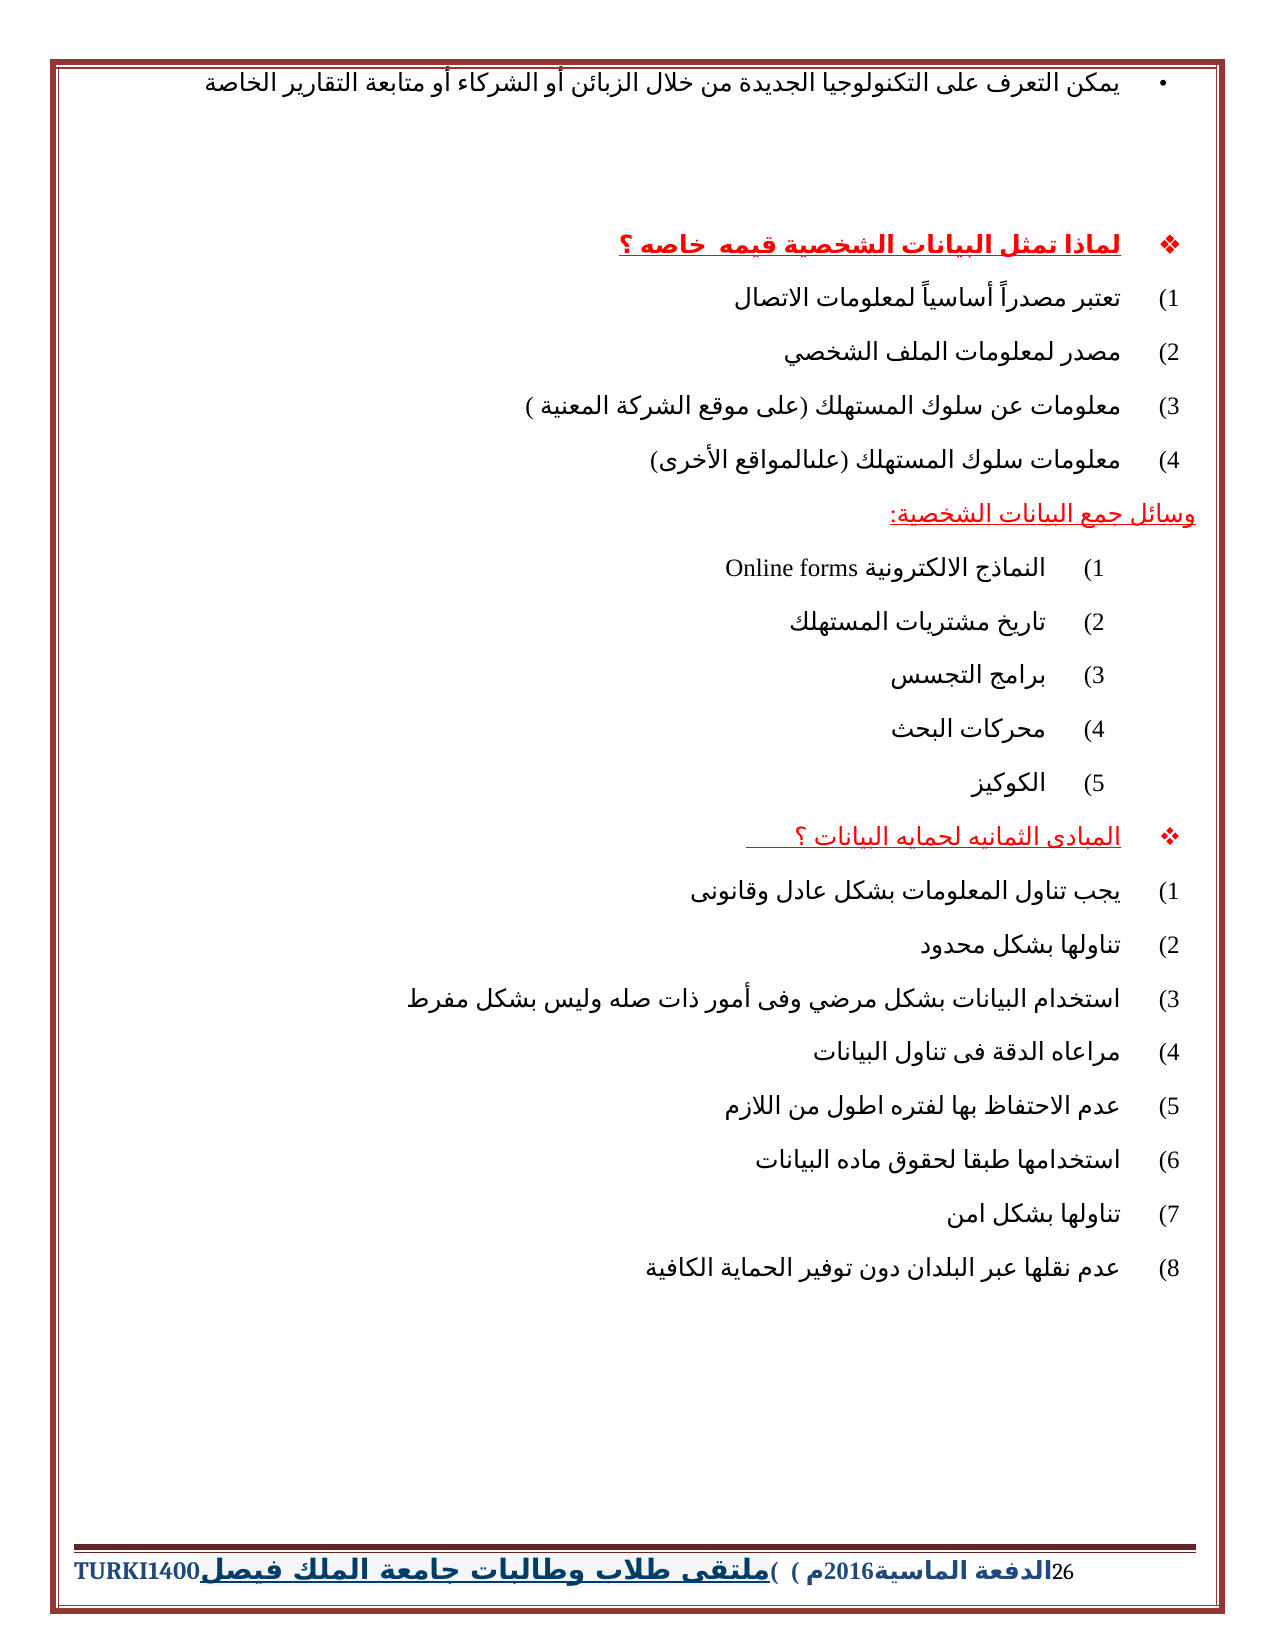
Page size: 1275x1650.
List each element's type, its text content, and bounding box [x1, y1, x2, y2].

list لماذا تمثل البيانات الشخصية قيمه خاصه ؟ [74, 230, 1158, 258]
list المبادى الثمانيه لحمايه البيانات ؟ [74, 822, 1158, 851]
list تاريخ مشتريات المستهلك [74, 607, 1083, 635]
list النماذج الالكترونية Online forms [74, 553, 1083, 582]
list معلومات سلوك المستهلك (علىالمواقع الأخرى) [74, 445, 1158, 474]
list استخدام البيانات بشكل مرضي وفى أمور ذات صله وليس بشكل مفرط [74, 984, 1158, 1012]
list تناولها بشكل امن [74, 1199, 1158, 1228]
list مراعاه الدقة فى تناول البيانات [74, 1037, 1158, 1066]
list عدم الاحتفاظ بها لفتره اطول من اللازم [74, 1091, 1158, 1120]
list تعتبر مصدراً أساسياً لمعلومات الاتصال [74, 283, 1158, 312]
list محركات البحث [74, 714, 1083, 743]
list برامج التجسس [74, 661, 1083, 689]
text وسائل جمع البيانات الشخصية: [74, 499, 1196, 528]
list يجب تناول المعلومات بشكل عادل وقانونى [74, 876, 1158, 905]
list يمكن التعرف على التكنولوجيا الجديدة من خلال الزبائن أو الشركاء أو متابعة التقارير الخاصة [74, 69, 1158, 97]
list تناولها بشكل محدود [74, 930, 1158, 958]
list مصدر لمعلومات الملف الشخصي [74, 337, 1158, 366]
list عدم نقلها عبر البلدان دون توفير الحماية الكافية [74, 1253, 1158, 1282]
list استخدامها طبقا لحقوق ماده البيانات [74, 1145, 1158, 1174]
list معلومات عن سلوك المستهلك (على موقع الشركة المعنية ) [74, 391, 1158, 420]
list الكوكيز [74, 768, 1083, 797]
